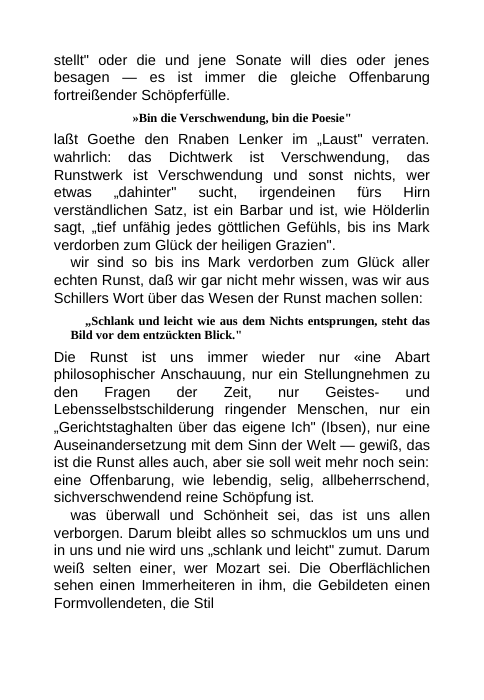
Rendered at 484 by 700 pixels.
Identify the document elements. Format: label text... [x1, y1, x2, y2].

text »Bin die Verschwendung, bin die Poesie" [54, 110, 430, 125]
text wir sind so bis ins Mark verdorben zum Glück aller echten Runst, daß wir gar nicht mehr wissen, was wir aus Schillers Wort über das Wesen der Runst machen sollen: [54, 254, 430, 306]
text laßt Goethe den Rnaben Lenker im „Laust" verraten. wahrlich: das Dichtwerk ist Verschwendung, das Runstwerk ist Verschwendung und sonst nichts, wer etwas „dahinter" sucht, irgendeinen fürs Hirn verständlichen Satz, ist ein Barbar und ist, wie Hölderlin sagt, „tief unfähig jedes göttlichen Gefühls, bis ins Mark verdorben zum Glück der heiligen Grazien". [54, 131, 430, 253]
text „Schlank und leicht wie aus dem Nichts entsprungen, steht das Bild vor dem entzückten Blick." [70, 313, 430, 342]
text stellt" oder die und jene Sonate will dies oder jenes besagen — es ist immer die gleiche Offenbarung fortreißender Schöpferfülle. [54, 51, 430, 103]
text was überwall und Schönheit sei, das ist uns allen verborgen. Darum bleibt alles so schmucklos um uns und in uns und nie wird uns „schlank und leicht" zumut. Darum weiß selten einer, wer Mozart sei. Die Oberflächlichen sehen einen Immerheiteren in ihm, die Gebildeten einen Formvollendeten, die Stil [54, 507, 430, 611]
text Die Runst ist uns immer wieder nur «ine Abart philosophischer Anschauung, nur ein Stellungnehmen zu den Fragen der Zeit, nur Geistes- und Lebensselbstschilderung ringender Menschen, nur ein „Gerichtstaghalten über das eigene Ich" (Ibsen), nur eine Auseinandersetzung mit dem Sinn der Welt — gewiß, das ist die Runst alles auch, aber sie soll weit mehr noch sein: eine Offenbarung, wie lebendig, selig, allbeherrschend, sichverschwendend reine Schöpfung ist. [54, 348, 430, 506]
